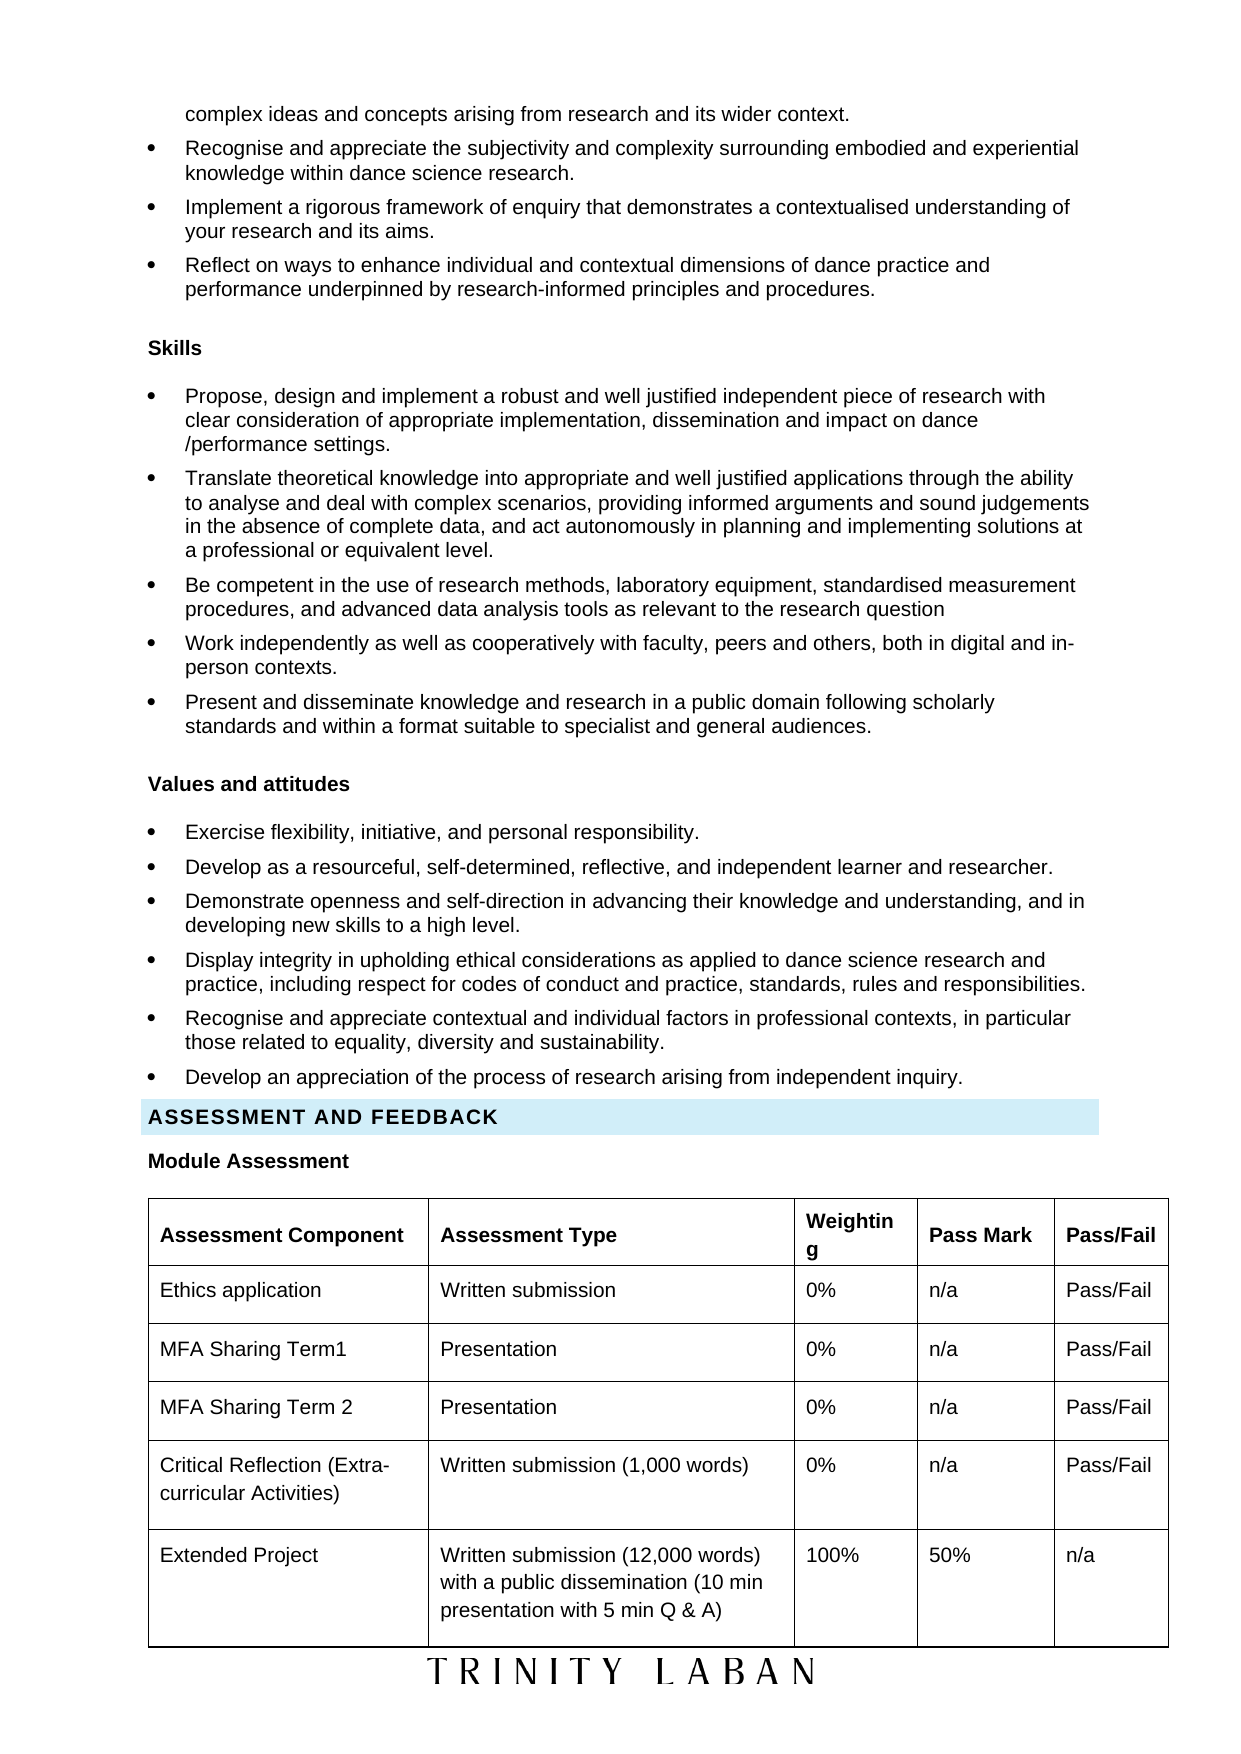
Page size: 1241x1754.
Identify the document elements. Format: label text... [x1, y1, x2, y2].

list Demonstrate openness and self-direction in advancing their knowledge and understanding, and in developing new skills to a high level. [148, 889, 1092, 937]
table_cell n/a [918, 1266, 1054, 1323]
table_header Assessment Component [149, 1199, 428, 1264]
list Display integrity in upholding ethical considerations as applied to dance science research and practice, including respect for codes of conduct and practice, standards, rules and responsibilities. [148, 948, 1092, 996]
table_cell Ethics application [149, 1266, 428, 1323]
table_cell Pass/Fail [1055, 1324, 1168, 1381]
text Assessment and feedback [148, 1105, 1092, 1129]
table_cell 100% [795, 1530, 917, 1646]
table_cell Pass/Fail [1055, 1441, 1168, 1529]
table_cell MFA Sharing Term1 [149, 1324, 428, 1381]
list Propose, design and implement a robust and well justified independent piece of research with clear consideration of appropriate implementation, dissemination and impact on dance /performance settings. [148, 384, 1092, 456]
text Skills [148, 336, 1092, 359]
table_cell 0% [795, 1324, 917, 1381]
table_cell Written submission (1,000 words) [429, 1441, 794, 1529]
table_cell Critical Reflection (Extra-curricular Activities) [149, 1441, 428, 1529]
list Implement a rigorous framework of enquiry that demonstrates a contextualised understanding of your research and its aims. [148, 195, 1092, 243]
table_cell Presentation [429, 1382, 794, 1439]
list Translate theoretical knowledge into appropriate and well justified applications through the ability to analyse and deal with complex scenarios, providing informed arguments and sound judgements in the absence of complete data, and act autonomously in planning and implementing solutions at a professional or equivalent level. [148, 466, 1092, 562]
table_cell n/a [918, 1441, 1054, 1529]
list Work independently as well as cooperatively with faculty, peers and others, both in digital and in-person contexts. [148, 631, 1092, 679]
table_cell Presentation [429, 1324, 794, 1381]
table_cell 0% [795, 1382, 917, 1439]
table_cell Pass/Fail [1055, 1382, 1168, 1439]
table_cell Written submission [429, 1266, 794, 1323]
table_cell n/a [918, 1382, 1054, 1439]
table_cell n/a [1055, 1530, 1168, 1646]
list Develop an appreciation of the process of research arising from independent inquiry. [148, 1064, 1092, 1088]
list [148, 102, 1092, 126]
table_cell Written submission (12,000 words) with a public dissemination (10 min presentation with 5 min Q & A) [429, 1530, 794, 1646]
list Recognise and appreciate the subjectivity and complexity surrounding embodied and experiential knowledge within dance science research. [148, 136, 1092, 184]
list Be competent in the use of research methods, laboratory equipment, standardised measurement procedures, and advanced data analysis tools as relevant to the research question [148, 573, 1092, 621]
list Present and disseminate knowledge and research in a public domain following scholarly standards and within a format suitable to specialist and general audiences. [148, 689, 1092, 737]
table_header Pass Mark [918, 1199, 1054, 1264]
table_header Weighting [795, 1199, 917, 1264]
table_cell MFA Sharing Term 2 [149, 1382, 428, 1439]
table_cell 0% [795, 1266, 917, 1323]
table_cell 0% [795, 1441, 917, 1529]
table_header Pass/Fail [1055, 1199, 1168, 1264]
list Recognise and appreciate contextual and individual factors in professional contexts, in particular those related to equality, diversity and sustainability. [148, 1006, 1092, 1054]
text Values and attitudes [148, 772, 1092, 796]
table_header Assessment Type [429, 1199, 794, 1264]
list Exercise flexibility, initiative, and personal responsibility. [148, 820, 1092, 844]
list Reflect on ways to enhance individual and contextual dimensions of dance practice and performance underpinned by research-informed principles and procedures. [148, 253, 1092, 301]
table_cell Extended Project [149, 1530, 428, 1646]
table_cell 50% [918, 1530, 1054, 1646]
table_cell Pass/Fail [1055, 1266, 1168, 1323]
list Develop as a resourceful, self-determined, reflective, and independent learner and researcher. [148, 855, 1092, 879]
table_cell n/a [918, 1324, 1054, 1381]
text Module Assessment [148, 1149, 1092, 1173]
